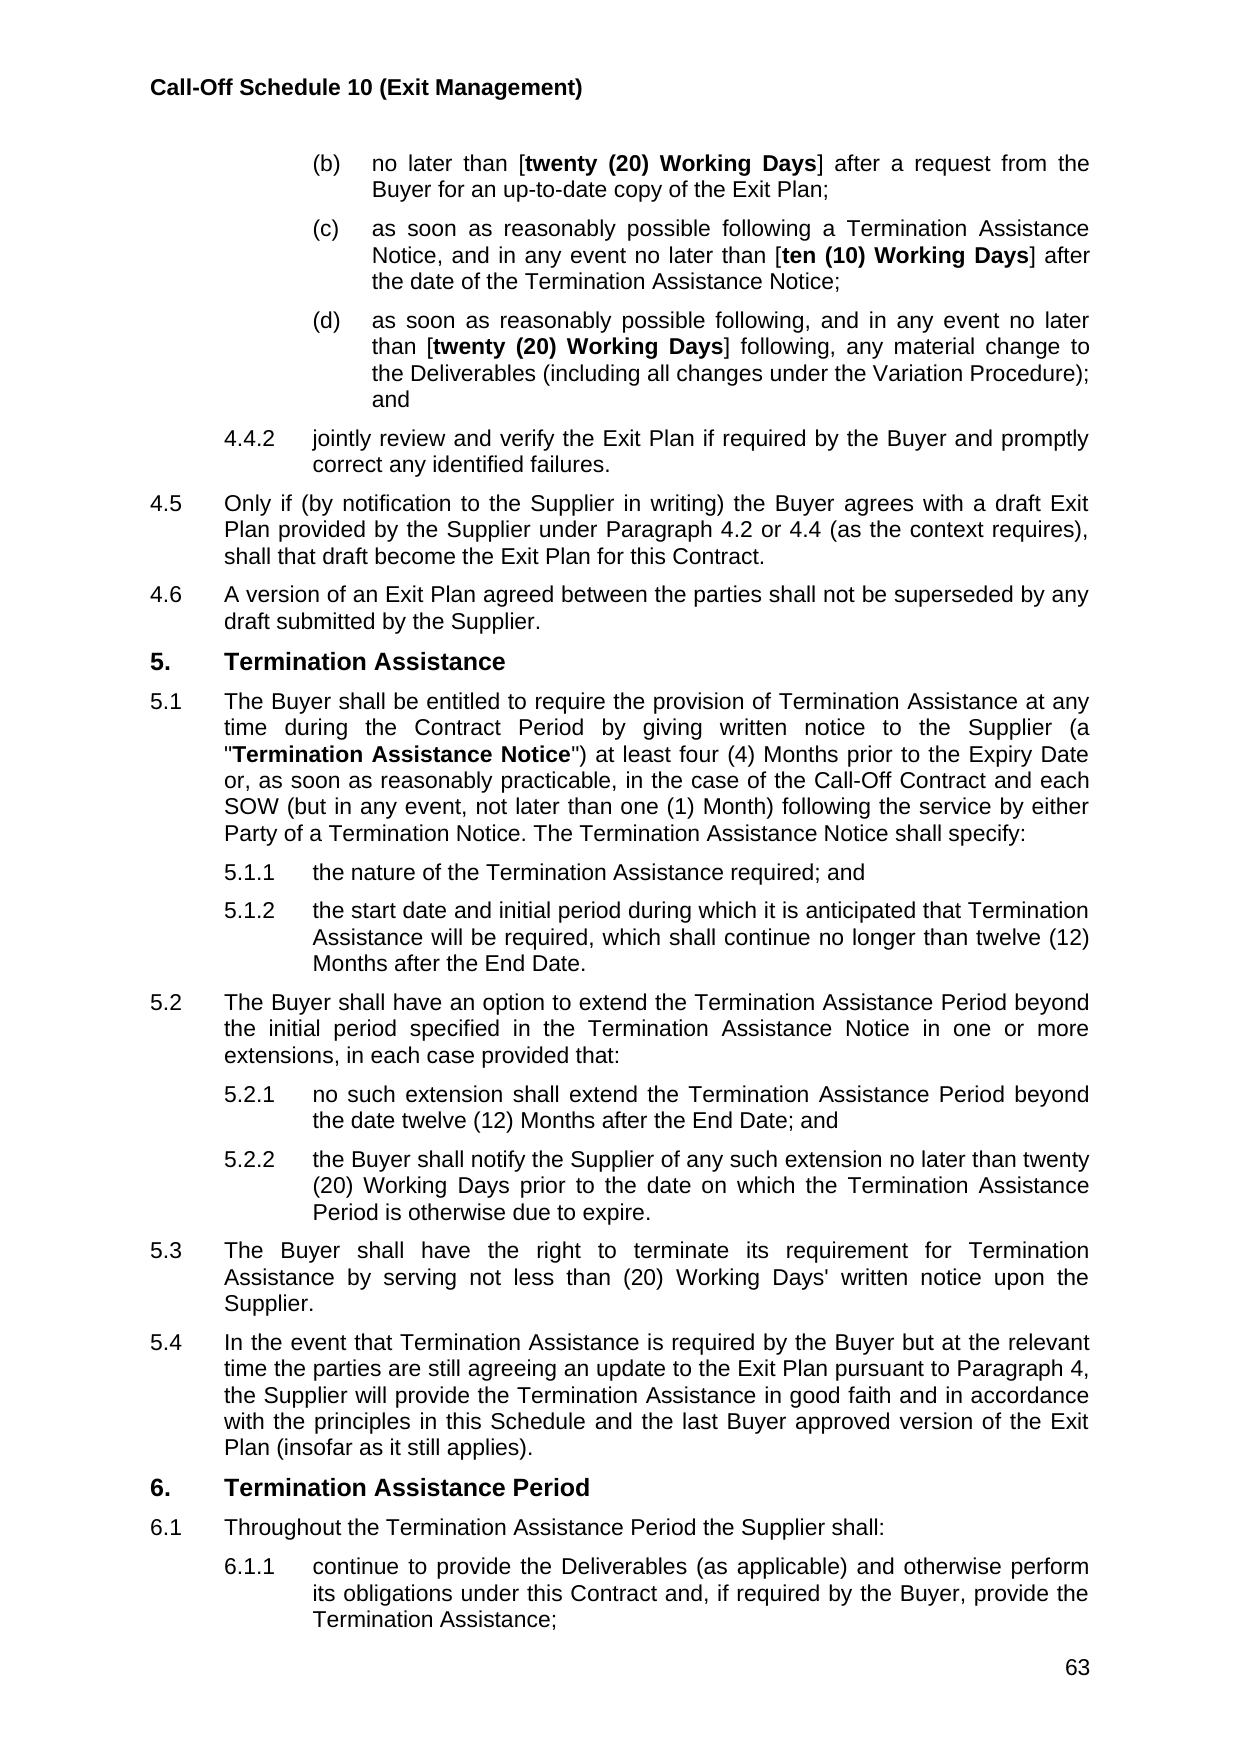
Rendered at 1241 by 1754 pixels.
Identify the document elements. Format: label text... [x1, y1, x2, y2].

list The Buyer shall be entitled to require the provision of Termination Assistance at any time during the Contract Period by giving written notice to the Supplier (a "Termination Assistance Notice") at least four (4) Months prior to the Expiry Date or, as soon as reasonably practicable, in the case of the Call-Off Contract and each SOW (but in any event, not later than one (1) Month) following the service by either Party of a Termination Notice. The Termination Assistance Notice shall specify: [150, 688, 1090, 846]
list The Buyer shall have an option to extend the Termination Assistance Period beyond the initial period specified in the Termination Assistance Notice in one or more extensions, in each case provided that: [150, 989, 1090, 1068]
list A version of an Exit Plan agreed between the parties shall not be superseded by any draft submitted by the Supplier. [150, 581, 1090, 634]
list Only if (by notification to the Supplier in writing) the Buyer agrees with a draft Exit Plan provided by the Supplier under Paragraph 4.2 or 4.4 (as the context requires), shall that draft become the Exit Plan for this Contract. [150, 490, 1090, 569]
list The Buyer shall have the right to terminate its requirement for Termination Assistance by serving not less than (20) Working Days' written notice upon the Supplier. [150, 1237, 1090, 1316]
list the nature of the Termination Assistance required; and [224, 858, 1090, 885]
list Throughout the Termination Assistance Period the Supplier shall: [150, 1514, 1090, 1541]
list no such extension shall extend the Termination Assistance Period beyond the date twelve (12) Months after the End Date; and [224, 1081, 1090, 1133]
list as soon as reasonably possible following, and in any event no later than [twenty (20) Working Days] following, any material change to the Deliverables (including all changes under the Variation Procedure); and [312, 307, 1090, 412]
list as soon as reasonably possible following a Termination Assistance Notice, and in any event no later than [ten (10) Working Days] after the date of the Termination Assistance Notice; [312, 215, 1090, 294]
list Termination Assistance Period [150, 1473, 1090, 1502]
list In the event that Termination Assistance is required by the Buyer but at the relevant time the parties are still agreeing an update to the Exit Plan pursuant to Paragraph 4, the Supplier will provide the Termination Assistance in good faith and in accordance with the principles in this Schedule and the last Buyer approved version of the Exit Plan (insofar as it still applies). [150, 1329, 1090, 1461]
list Termination Assistance [150, 647, 1090, 675]
list continue to provide the Deliverables (as applicable) and otherwise perform its obligations under this Contract and, if required by the Buyer, provide the Termination Assistance; [224, 1553, 1090, 1632]
list jointly review and verify the Exit Plan if required by the Buyer and promptly correct any identified failures. [224, 425, 1090, 477]
list no later than [twenty (20) Working Days] after a request from the Buyer for an up-to-date copy of the Exit Plan; [312, 150, 1090, 203]
list the start date and initial period during which it is anticipated that Termination Assistance will be required, which shall continue no longer than twelve (12) Months after the End Date. [224, 897, 1090, 976]
list the Buyer shall notify the Supplier of any such extension no later than twenty (20) Working Days prior to the date on which the Termination Assistance Period is otherwise due to expire. [224, 1146, 1090, 1225]
